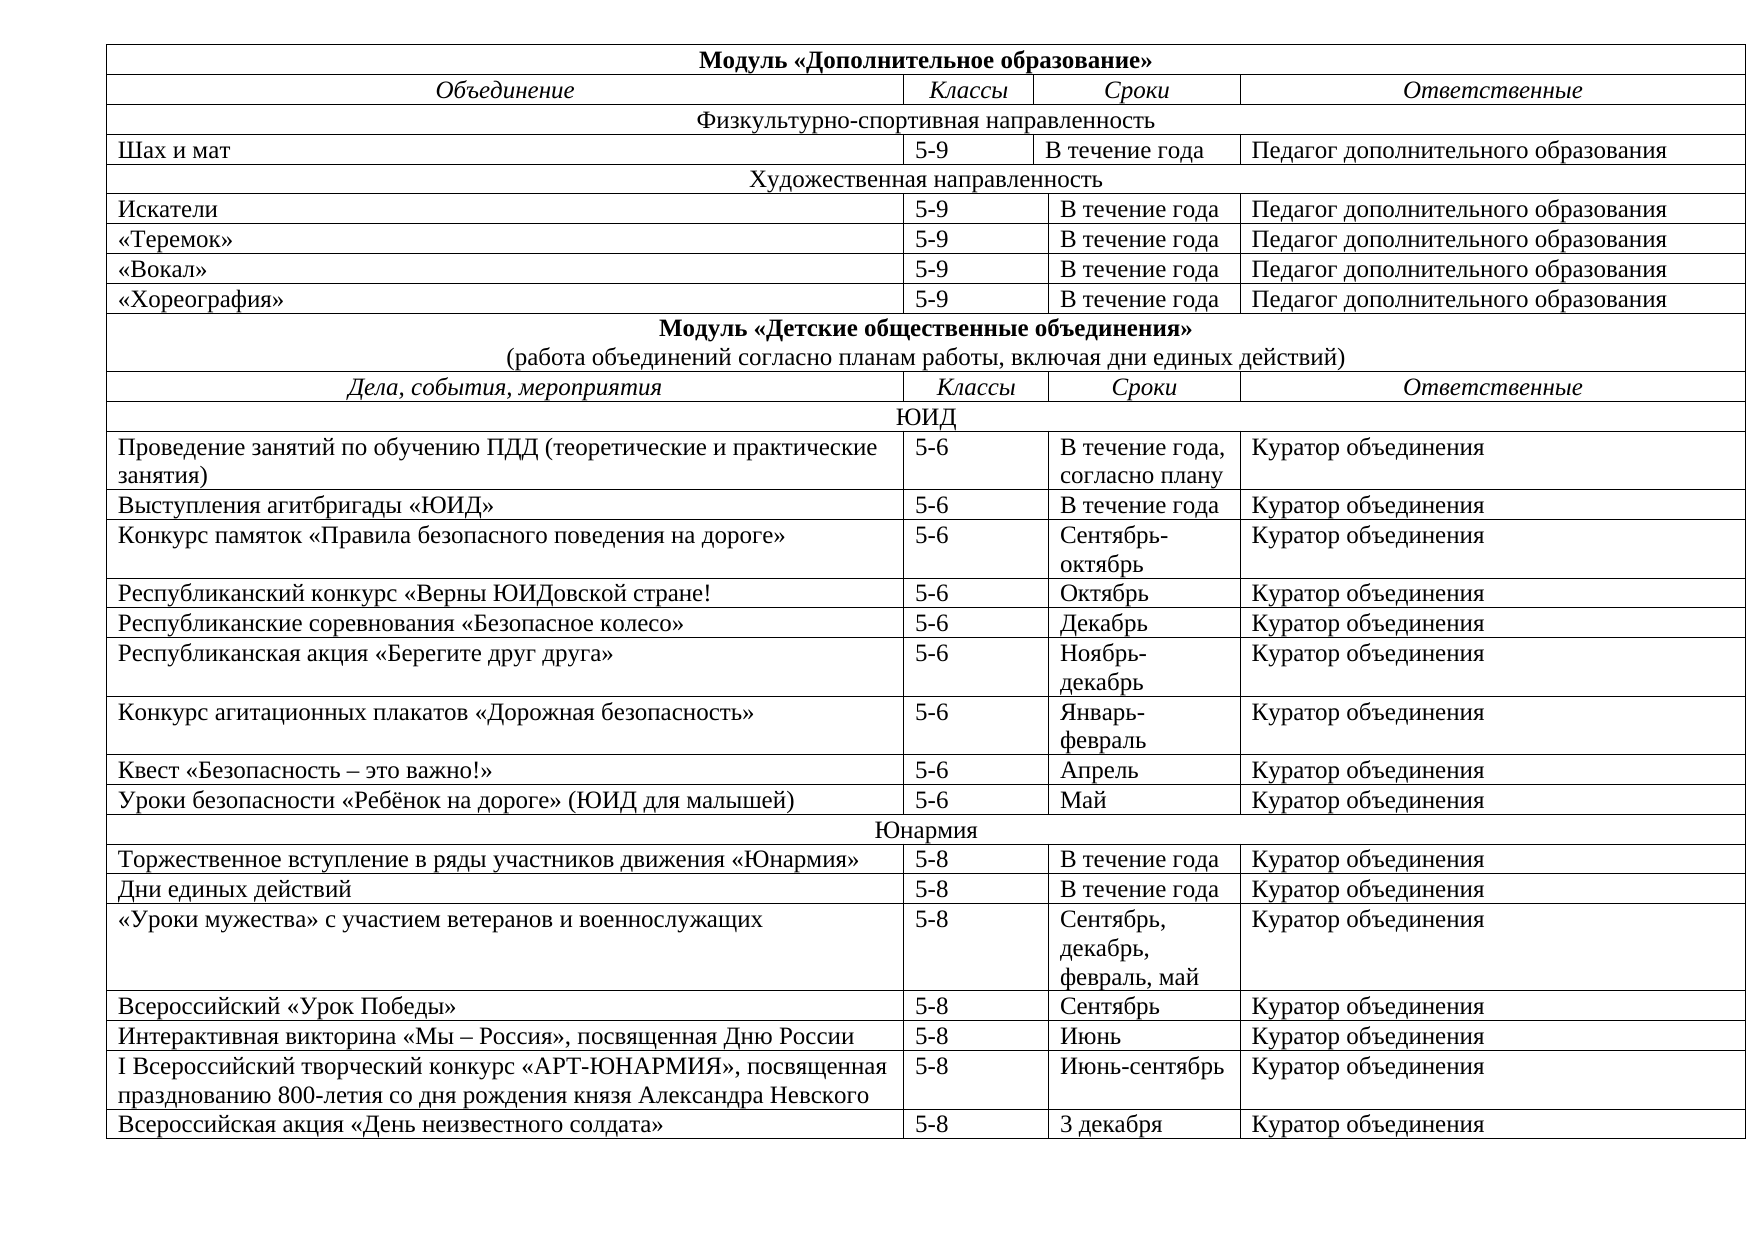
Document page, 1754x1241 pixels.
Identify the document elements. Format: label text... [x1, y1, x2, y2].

table_cell Куратор объединения [1241, 697, 1745, 754]
table_cell Всероссийский «Урок Победы» [107, 991, 903, 1020]
table_cell В течение года [1034, 135, 1240, 163]
table_cell 5-8 [904, 991, 1048, 1020]
table_cell Художественная направленность [107, 165, 1745, 193]
table_cell Май [1049, 785, 1240, 814]
table_cell I Всероссийский творческий конкурс «АРТ-ЮНАРМИЯ», посвященная празднованию 800-летия со дня рождения князя Александра Невского [107, 1051, 903, 1108]
table_cell 5-8 [904, 874, 1048, 903]
table_cell Куратор объединения [1241, 1110, 1745, 1138]
table_cell Выступления агитбригады «ЮИД» [107, 490, 903, 519]
table_cell 5-6 [904, 608, 1048, 637]
table_cell 5-6 [904, 490, 1048, 519]
table_cell ЮИД [107, 402, 1745, 431]
table_cell Куратор объединения [1241, 845, 1745, 873]
table_cell 5-8 [904, 1110, 1048, 1138]
table_cell 5-8 [904, 845, 1048, 873]
table_cell Июнь-сентябрь [1049, 1051, 1240, 1108]
table_cell Куратор объединения [1241, 991, 1745, 1020]
table_cell Январь-февраль [1049, 697, 1240, 754]
table_cell Искатели [107, 194, 903, 223]
table_cell Октябрь [1049, 579, 1240, 607]
table_cell Конкурс памяток «Правила безопасного поведения на дороге» [107, 520, 903, 577]
table_cell Куратор объединения [1241, 432, 1745, 489]
table_cell 5-8 [904, 1051, 1048, 1108]
table_cell Педагог дополнительного образования [1241, 224, 1745, 253]
table_cell В течение года, согласно плану [1049, 432, 1240, 489]
table_cell Сентябрь-октябрь [1049, 520, 1240, 577]
table_cell 5-6 [904, 697, 1048, 754]
table_cell Педагог дополнительного образования [1241, 284, 1745, 312]
table_cell Ответственные [1241, 75, 1745, 104]
table_cell Декабрь [1049, 608, 1240, 637]
table_cell Шах и мат [107, 135, 903, 163]
table_cell Интерактивная викторина «Мы – Россия», посвященная Дню России [107, 1021, 903, 1050]
table_cell 5-6 [904, 520, 1048, 577]
table_cell Ноябрь-декабрь [1049, 638, 1240, 696]
table_cell 5-6 [904, 579, 1048, 607]
table_cell Педагог дополнительного образования [1241, 135, 1745, 163]
table_cell Сроки [1049, 372, 1240, 401]
table_cell 5-9 [904, 284, 1048, 312]
table_cell «Теремок» [107, 224, 903, 253]
table_cell Проведение занятий по обучению ПДД (теоретические и практические занятия) [107, 432, 903, 489]
table_cell Республиканский конкурс «Верны ЮИДовской стране! [107, 579, 903, 607]
table_cell Классы [904, 372, 1048, 401]
table_cell Куратор объединения [1241, 490, 1745, 519]
table_cell Уроки безопасности «Ребёнок на дороге» (ЮИД для малышей) [107, 785, 903, 814]
table_cell 5-9 [904, 194, 1048, 223]
table_cell Куратор объединения [1241, 608, 1745, 637]
table_cell Апрель [1049, 755, 1240, 784]
table_cell Куратор объединения [1241, 1051, 1745, 1108]
table_cell «Вокал» [107, 254, 903, 283]
table_cell «Хореография» [107, 284, 903, 312]
table_cell 5-9 [904, 135, 1033, 163]
table_cell Республиканская акция «Берегите друг друга» [107, 638, 903, 696]
table_cell Куратор объединения [1241, 904, 1745, 990]
table_cell Дни единых действий [107, 874, 903, 903]
table_cell 3 декабря [1049, 1110, 1240, 1138]
table_cell «Уроки мужества» с участием ветеранов и военнослужащих [107, 904, 903, 990]
table_cell Сентябрь, декабрь, февраль, май [1049, 904, 1240, 990]
table_cell Сентябрь [1049, 991, 1240, 1020]
table_cell В течение года [1049, 224, 1240, 253]
table_cell 5-6 [904, 432, 1048, 489]
table_cell В течение года [1049, 254, 1240, 283]
table_cell Конкурс агитационных плакатов «Дорожная безопасность» [107, 697, 903, 754]
table_cell Классы [904, 75, 1033, 104]
table_cell Дела, события, мероприятия [107, 372, 903, 401]
table_cell 5-8 [904, 904, 1048, 990]
table_cell 5-8 [904, 1021, 1048, 1050]
table_cell Физкультурно-спортивная направленность [107, 105, 1745, 134]
table_cell В течение года [1049, 874, 1240, 903]
table_cell Квест «Безопасность – это важно!» [107, 755, 903, 784]
table_cell Куратор объединения [1241, 755, 1745, 784]
table_cell В течение года [1049, 490, 1240, 519]
table_cell Июнь [1049, 1021, 1240, 1050]
table_cell Сроки [1034, 75, 1240, 104]
table_cell 5-6 [904, 755, 1048, 784]
table_cell Куратор объединения [1241, 520, 1745, 577]
table_cell Ответственные [1241, 372, 1745, 401]
table_cell Модуль «Дополнительное образование» [107, 45, 1745, 74]
table_cell В течение года [1049, 194, 1240, 223]
table_cell Педагог дополнительного образования [1241, 254, 1745, 283]
table_cell Куратор объединения [1241, 579, 1745, 607]
table_cell 5-9 [904, 254, 1048, 283]
table_cell 5-9 [904, 224, 1048, 253]
table_cell 5-6 [904, 785, 1048, 814]
table_cell Объединение [107, 75, 903, 104]
table_cell Всероссийская акция «День неизвестного солдата» [107, 1110, 903, 1138]
table_cell В течение года [1049, 284, 1240, 312]
table_cell Куратор объединения [1241, 1021, 1745, 1050]
table_cell Юнармия [107, 815, 1745, 843]
table_cell Модуль «Детские общественные объединения» (работа объединений согласно планам работы, включая дни единых действий) [107, 314, 1745, 371]
table_cell Куратор объединения [1241, 785, 1745, 814]
table_cell Педагог дополнительного образования [1241, 194, 1745, 223]
table_cell В течение года [1049, 845, 1240, 873]
table_cell 5-6 [904, 638, 1048, 696]
table_cell Куратор объединения [1241, 874, 1745, 903]
table_cell Куратор объединения [1241, 638, 1745, 696]
table_cell Республиканские соревнования «Безопасное колесо» [107, 608, 903, 637]
table_cell Торжественное вступление в ряды участников движения «Юнармия» [107, 845, 903, 873]
